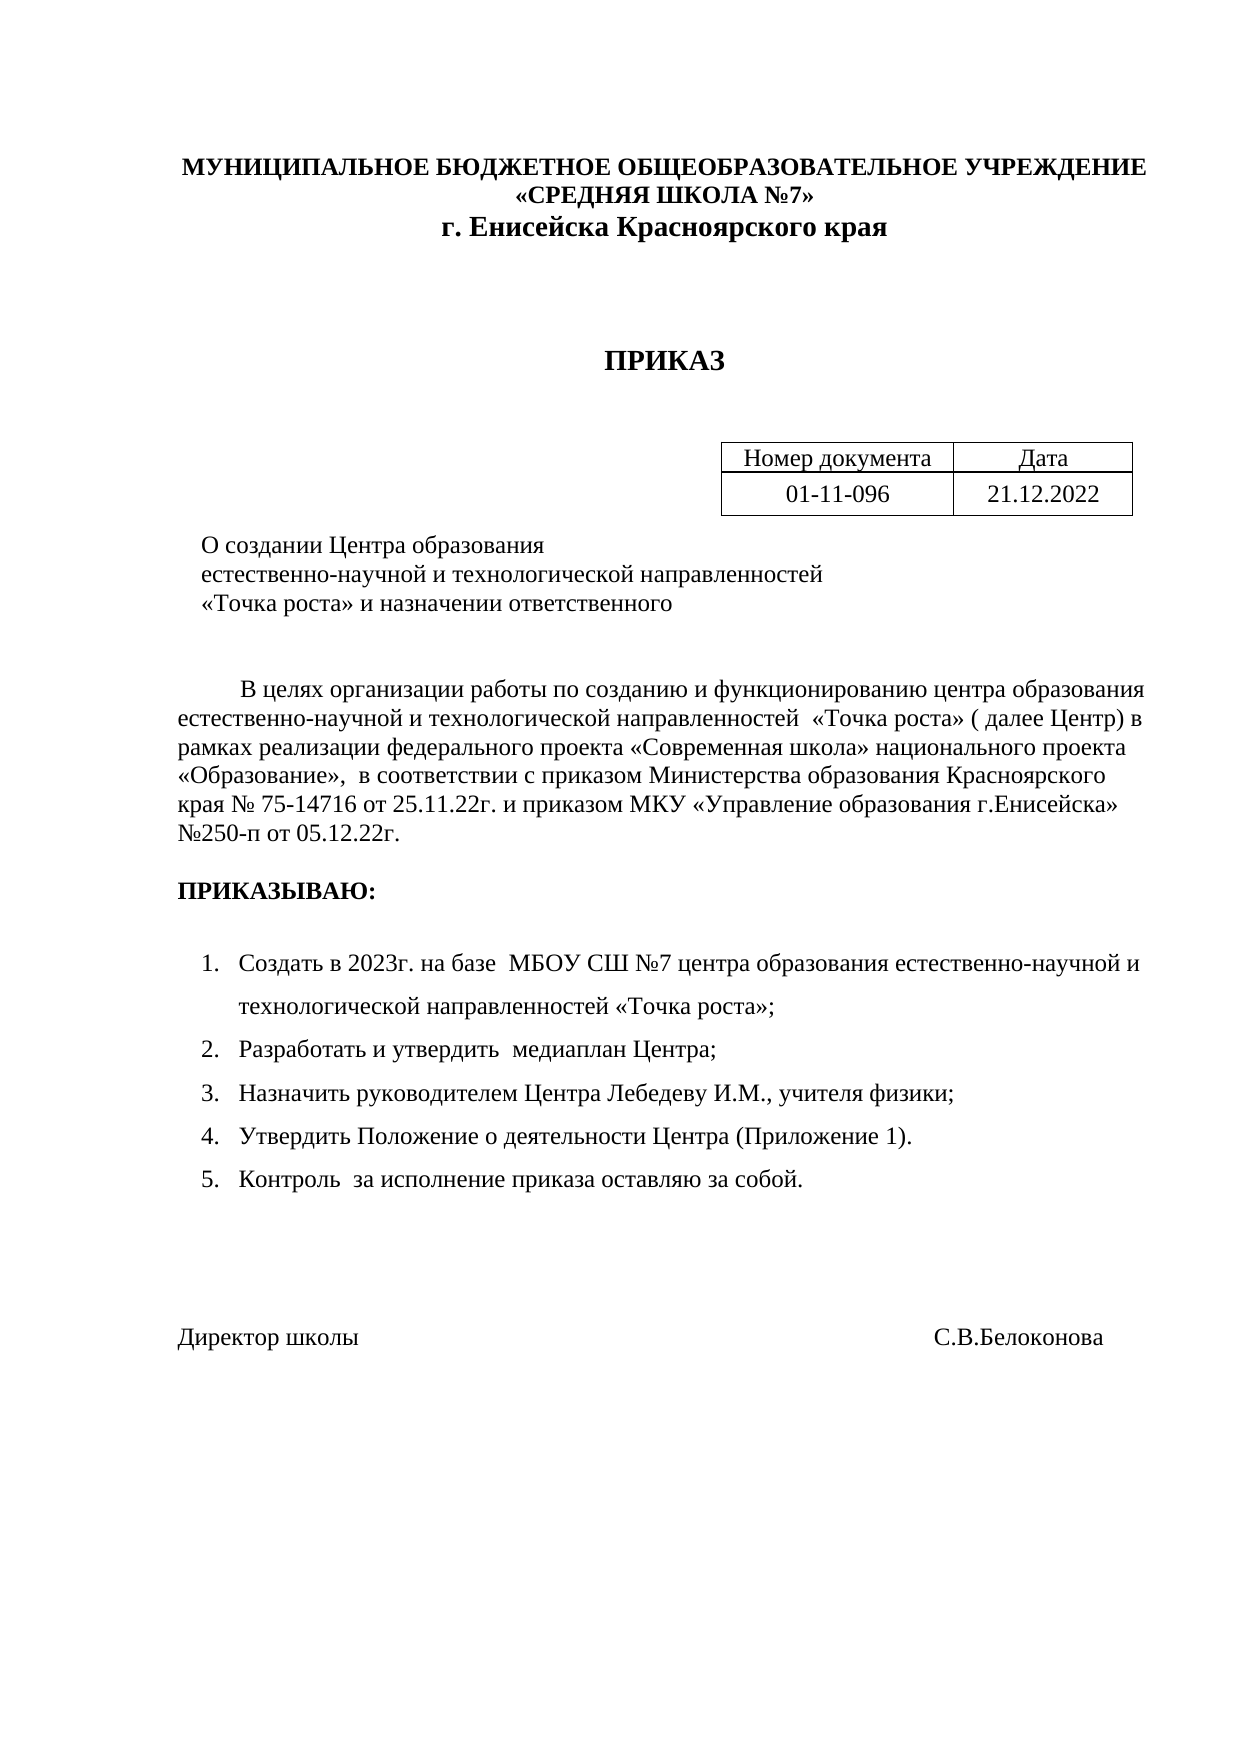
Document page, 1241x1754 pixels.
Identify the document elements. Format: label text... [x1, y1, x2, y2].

text «Точка роста» и назначении ответственного [201, 588, 1152, 616]
table_header Номер документа [722, 443, 953, 471]
text МУНИЦИПАЛЬНОЕ БЮДЖЕТНОЕ ОБЩЕОБРАЗОВАТЕЛЬНОЕ УЧРЕЖДЕНИЕ [177, 152, 1152, 180]
table_header Дата [954, 443, 1132, 471]
list Назначить руководителем Центра Лебедеву И.М., учителя физики; [201, 1078, 1152, 1106]
text естественно-научной и технологической направленностей [201, 559, 1152, 588]
title ПРИКАЗ [177, 343, 1152, 377]
text В целях организации работы по созданию и функционированию центра образования естественно-научной и технологической направленностей «Точка роста» ( далее Центр) в рамках реализации федерального проекта «Современная школа» национального проекта «Образование», в соответствии с приказом Министерства образования Красноярского края № 75-14716 от 25.11.22г. и приказом МКУ «Управление образования г.Енисейска» №250-п от 05.12.22г. [177, 674, 1152, 847]
text Директор школы С.В.Белоконова [177, 1322, 1152, 1351]
list Разработать и утвердить медиаплан Центра; [201, 1034, 1152, 1063]
text «СРЕДНЯЯ ШКОЛА №7» [177, 180, 1152, 209]
table_cell 01-11-096 [722, 473, 953, 515]
text ПРИКАЗЫВАЮ: [177, 876, 1152, 905]
text г. Енисейска Красноярского края [177, 209, 1152, 243]
list Контроль за исполнение приказа оставляю за собой. [201, 1164, 1152, 1193]
list Создать в 2023г. на базе МБОУ СШ №7 центра образования естественно-научной и технологической направленностей «Точка роста»; [201, 948, 1152, 1020]
table_cell 21.12.2022 [954, 473, 1132, 515]
text О создании Центра образования [201, 530, 1152, 559]
list Утвердить Положение о деятельности Центра (Приложение 1). [201, 1121, 1152, 1149]
